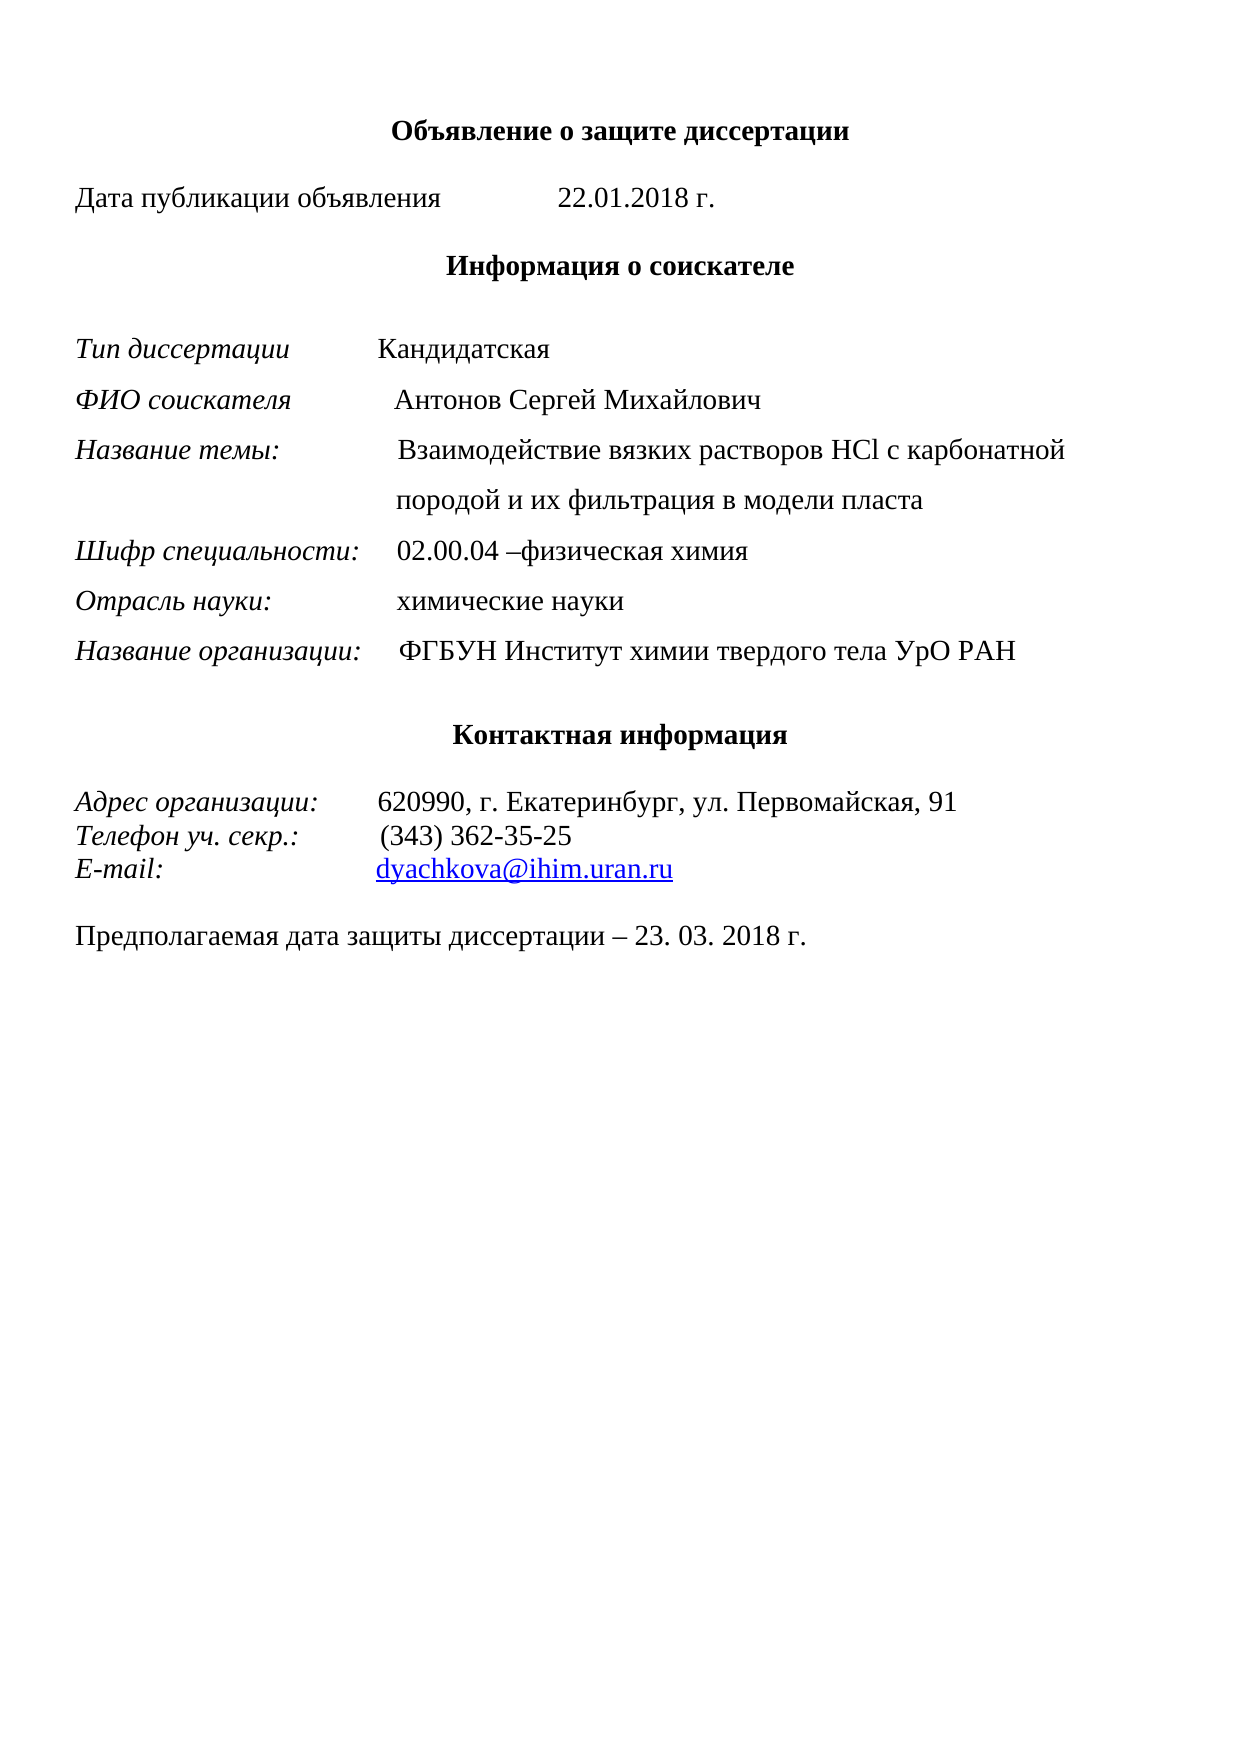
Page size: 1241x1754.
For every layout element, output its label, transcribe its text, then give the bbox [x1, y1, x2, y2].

text породой и их фильтрация в модели пласта [75, 482, 1165, 516]
text Название организации: ФГБУН Институт химии твердого тела УрО РАН [75, 633, 1165, 667]
text Информация о соискателе [75, 248, 1165, 281]
text Тип диссертации Кандидатская [75, 332, 1165, 365]
text Шифр специальности: 02.00.04 –физическая химия [75, 533, 1165, 566]
text Предполагаемая дата защиты диссертации – 23. 03. 2018 г. [75, 918, 1165, 952]
text Телефон уч. секр.: (343) 362-35-25 [75, 818, 1165, 851]
text E-mail: dyachkova@ihim.uran.ru [75, 851, 1165, 885]
text Адрес организации: 620990, г. Екатеринбург, ул. Первомайская, 91 [75, 784, 1165, 818]
text Контактная информация [75, 717, 1165, 751]
text ФИО соискателя Антонов Сергей Михайлович [75, 382, 1165, 415]
text Отрасль науки: химические науки [75, 583, 1165, 617]
text Дата публикации объявления 22.01.2018 г. [75, 181, 1165, 214]
text Объявление о защите диссертации [75, 113, 1165, 147]
text Название темы: Взаимодействие вязких растворов HCl с карбонатной [75, 432, 1165, 466]
